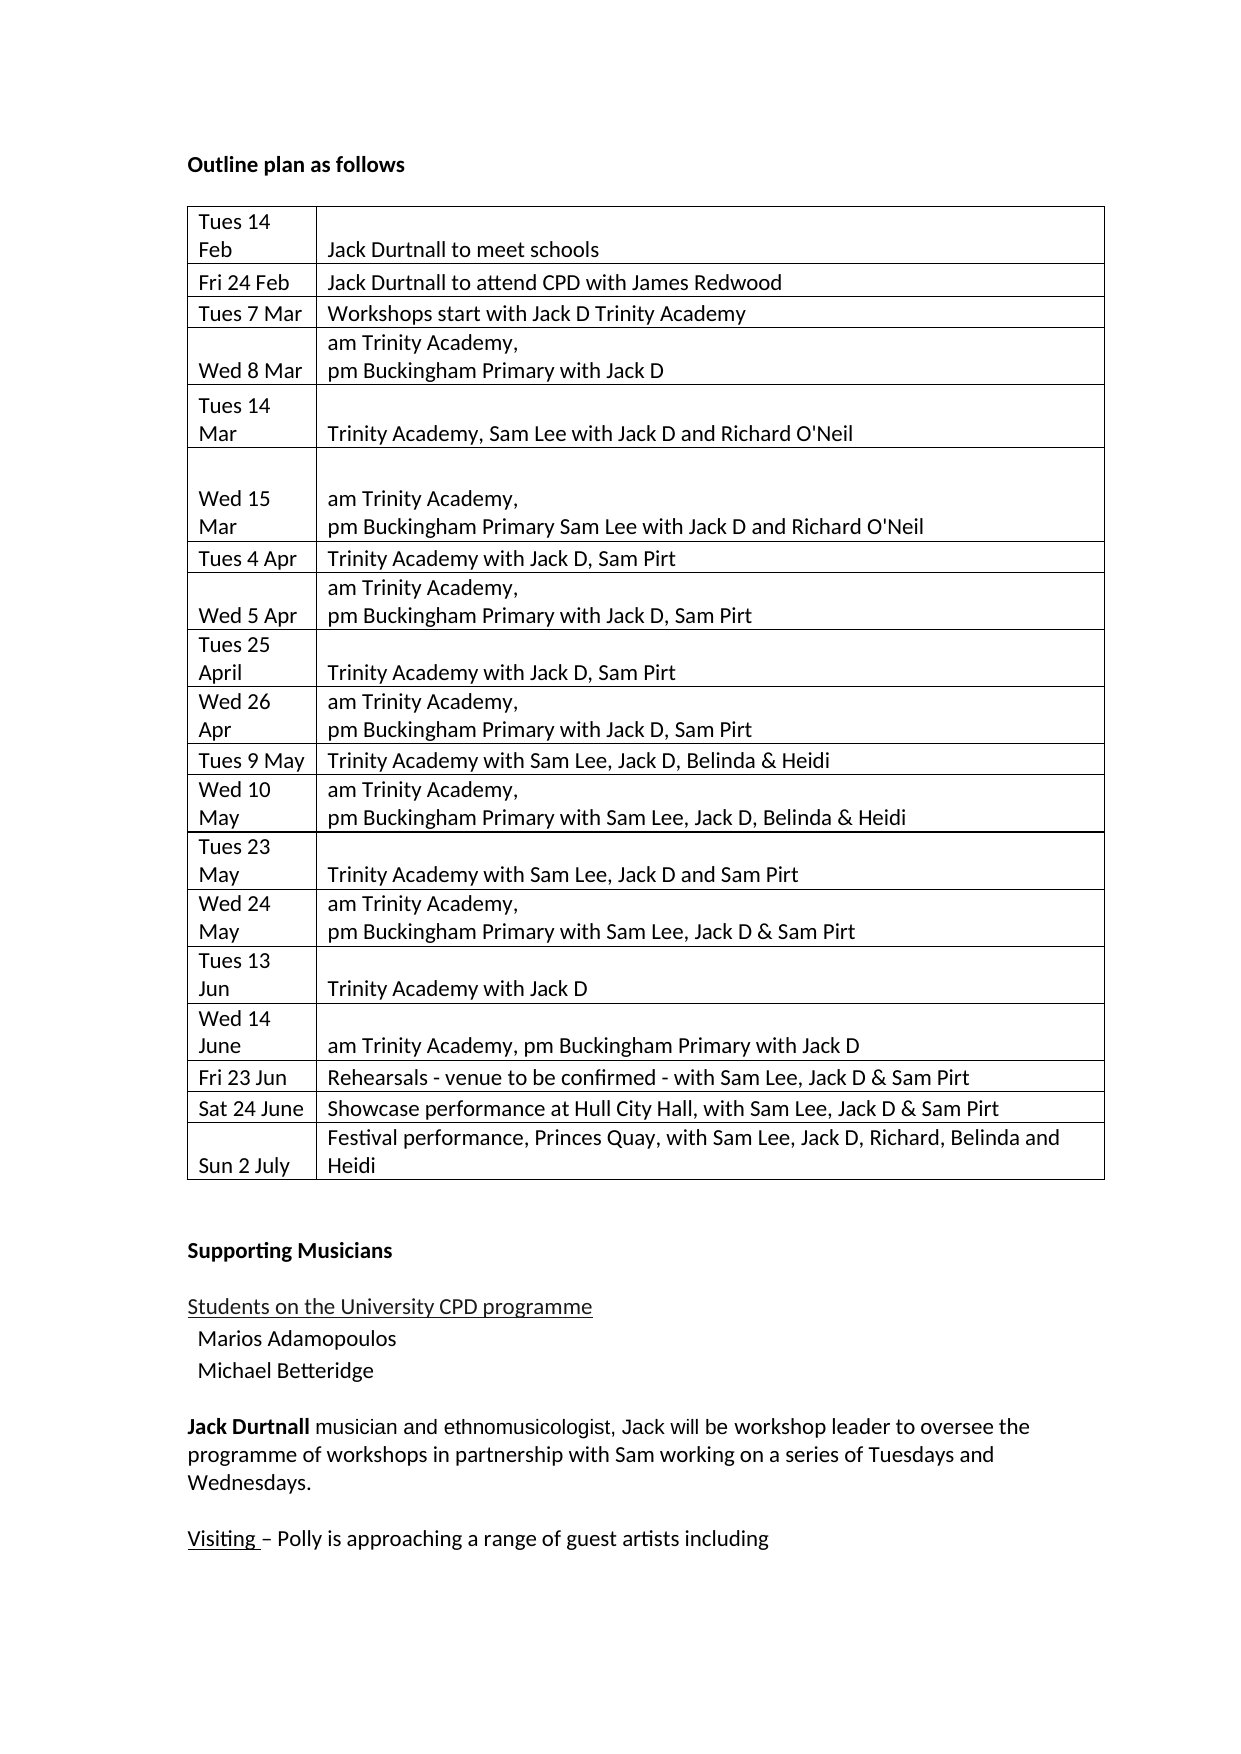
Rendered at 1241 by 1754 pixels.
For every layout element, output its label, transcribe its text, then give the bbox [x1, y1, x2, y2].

table_cell am Trinity Academy, pm Buckingham Primary with Jack D, Sam Pirt [317, 687, 1104, 743]
table_cell Wed 26 Apr [188, 687, 316, 743]
table_cell Sat 24 June [188, 1092, 316, 1122]
table_cell Tues 9 May [188, 744, 316, 774]
table_cell am Trinity Academy, pm Buckingham Primary with Sam Lee, Jack D & Sam Pirt [317, 890, 1104, 946]
table_cell Trinity Academy with Sam Lee, Jack D and Sam Pirt [317, 833, 1104, 888]
table_cell Fri 24 Feb [188, 264, 316, 296]
table_cell Wed 8 Mar [188, 328, 316, 384]
text Visiting – Polly is approaching a range of guest artists including [187, 1524, 1053, 1553]
table_cell Tues 13 Jun [188, 947, 316, 1003]
table_cell Wed 24 May [188, 890, 316, 946]
text Supporting Musicians [187, 1236, 1053, 1264]
table_cell Wed 14 June [188, 1004, 316, 1060]
table_cell Trinity Academy with Jack D [317, 947, 1104, 1003]
table_cell Showcase performance at Hull City Hall, with Sam Lee, Jack D & Sam Pirt [317, 1092, 1104, 1122]
table_cell Tues 7 Mar [188, 297, 316, 327]
table_header Marios Adamopoulos [186, 1320, 688, 1352]
table_cell Jack Durtnall to attend CPD with James Redwood [317, 264, 1104, 296]
table_cell Fri 23 Jun [188, 1061, 316, 1091]
table_cell Festival performance, Princes Quay, with Sam Lee, Jack D, Richard, Belinda and Heidi [317, 1123, 1104, 1179]
table_cell Rehearsals - venue to be confirmed - with Sam Lee, Jack D & Sam Pirt [317, 1061, 1104, 1091]
table_header Jack Durtnall to meet schools [317, 207, 1104, 263]
table_cell Tues 14 Mar [188, 385, 316, 447]
table_cell Trinity Academy with Jack D, Sam Pirt [317, 542, 1104, 572]
table_cell Wed 15 Mar [188, 448, 316, 541]
table_cell Workshops start with Jack D Trinity Academy [317, 297, 1104, 327]
table_cell Wed 10 May [188, 775, 316, 831]
table_cell Trinity Academy with Sam Lee, Jack D, Belinda & Heidi [317, 744, 1104, 774]
table_cell am Trinity Academy, pm Buckingham Primary Sam Lee with Jack D and Richard O'Neil [317, 448, 1104, 541]
table_cell Tues 23 May [188, 833, 316, 888]
text Students on the University CPD programme [187, 1292, 1053, 1320]
table_cell am Trinity Academy, pm Buckingham Primary with Jack D [317, 328, 1104, 384]
table_cell Trinity Academy with Jack D, Sam Pirt [317, 630, 1104, 686]
table_cell Trinity Academy, Sam Lee with Jack D and Richard O'Neil [317, 385, 1104, 447]
table_cell am Trinity Academy, pm Buckingham Primary with Jack D [317, 1004, 1104, 1060]
table_cell Sun 2 July [188, 1123, 316, 1179]
table_cell Tues 4 Apr [188, 542, 316, 572]
text Outline plan as follows [187, 150, 1053, 178]
table_cell Michael Betteridge [186, 1352, 688, 1384]
table_header Tues 14 Feb [188, 207, 316, 263]
table_cell Wed 5 Apr [188, 573, 316, 629]
text Jack Durtnall musician and ethnomusicologist, Jack will be workshop leader to oversee the programme of workshops in partnership with Sam working on a series of Tuesdays and Wednesdays. [187, 1412, 1053, 1497]
table_cell am Trinity Academy, pm Buckingham Primary with Sam Lee, Jack D, Belinda & Heidi [317, 775, 1104, 831]
table_cell am Trinity Academy, pm Buckingham Primary with Jack D, Sam Pirt [317, 573, 1104, 629]
table_cell Tues 25 April [188, 630, 316, 686]
